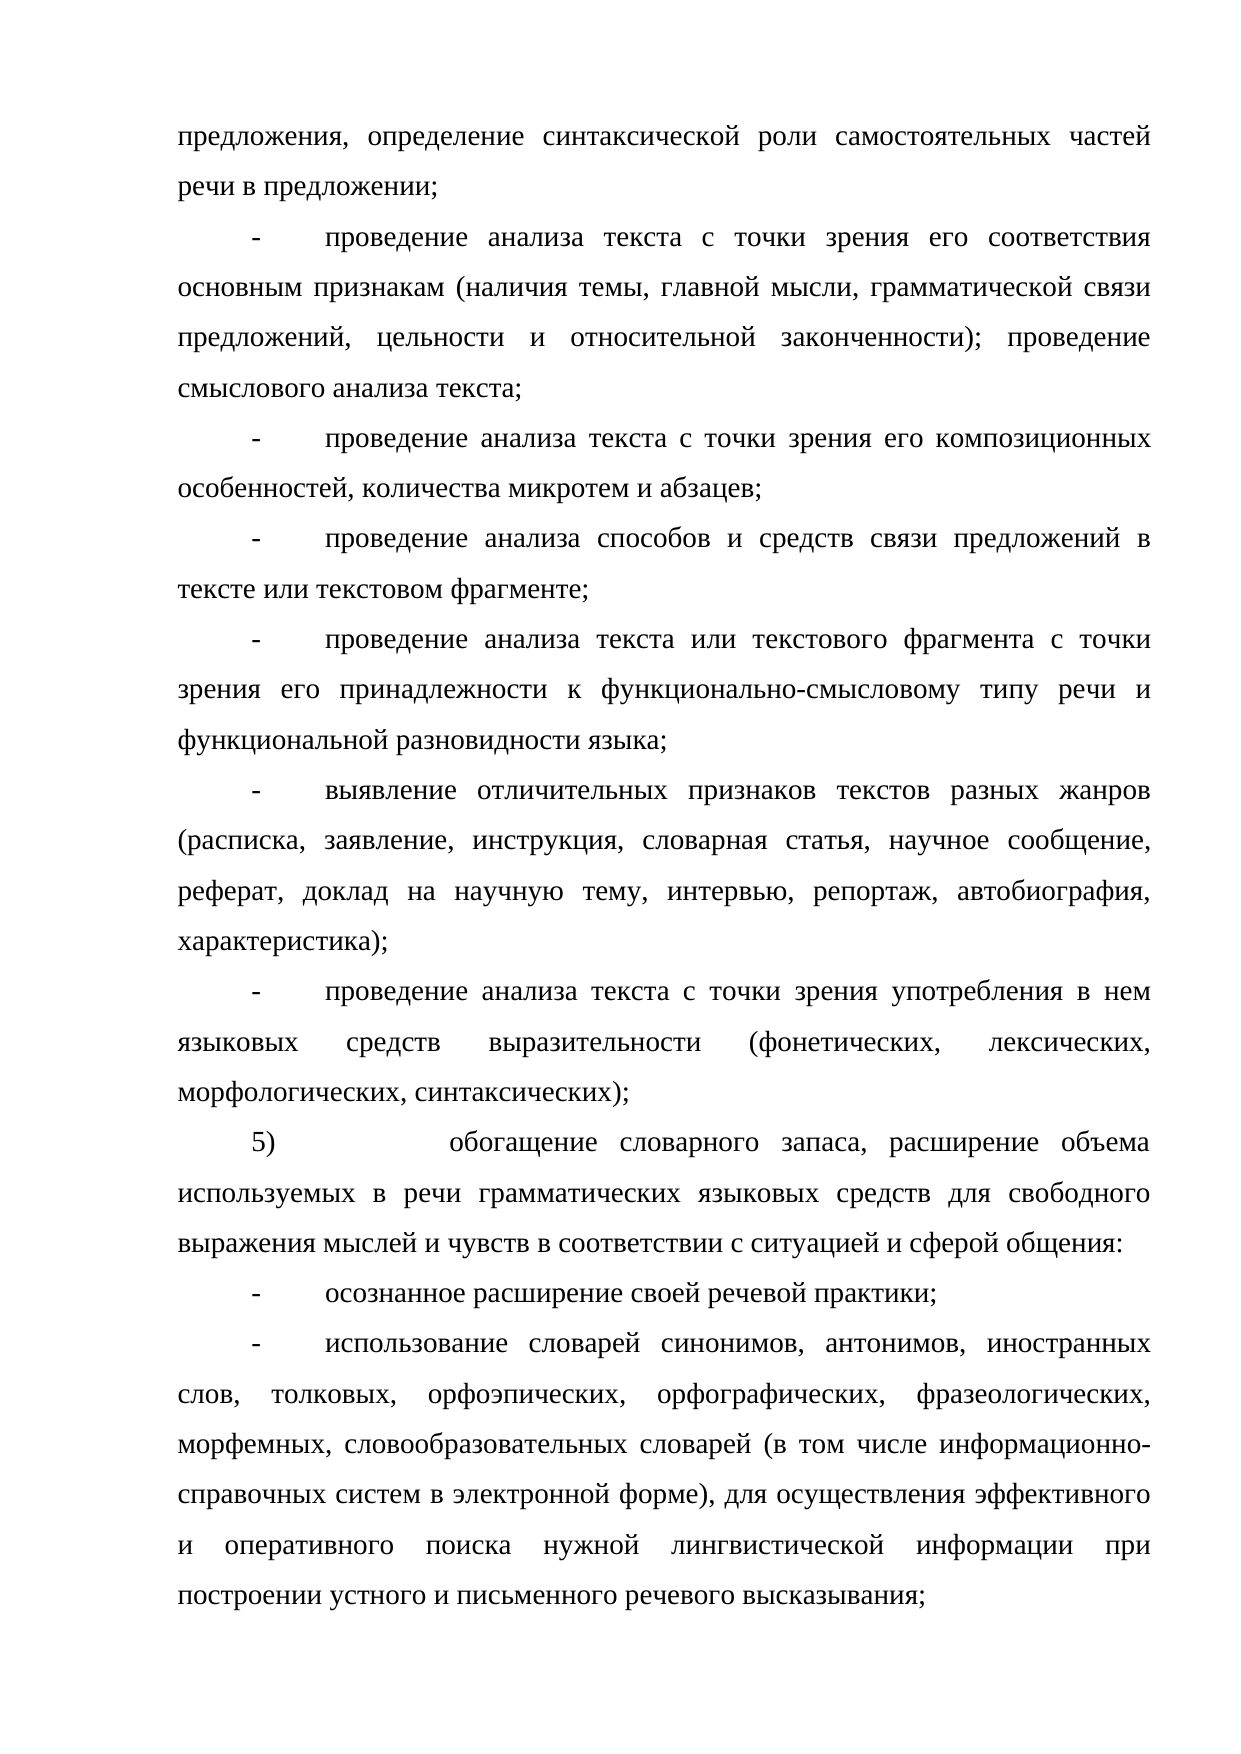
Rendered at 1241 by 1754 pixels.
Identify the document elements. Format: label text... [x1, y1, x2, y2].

list проведение анализа текста или текстового фрагмента с точки зрения его принадлежности к функционально-смысловому типу речи и функциональной разновидности языка; [177, 621, 1152, 755]
list проведение анализа текста с точки зрения употребления в нем языковых средств выразительности (фонетических, лексических, морфологических, синтаксических); [177, 973, 1152, 1108]
list осознанное расширение своей речевой практики; [177, 1275, 1152, 1309]
list использование словарей синонимов, антонимов, иностранных слов, толковых, орфоэпических, орфографических, фразеологических, морфемных, словообразовательных словарей (в том числе информационно-справочных систем в электронной форме), для осуществления эффективного и оперативного поиска нужной лингвистической информации при построении устного и письменного речевого высказывания; [177, 1326, 1152, 1611]
list проведение анализа текста с точки зрения его соответствия основным признакам (наличия темы, главной мысли, грамматической связи предложений, цельности и относительной законченности); проведение смыслового анализа текста; [177, 219, 1152, 403]
text 5) обогащение словарного запаса, расширение объема используемых в речи грамматических языковых средств для свободного выражения мыслей и чувств в соответствии с ситуацией и сферой общения: [177, 1124, 1152, 1258]
list выявление отличительных признаков текстов разных жанров (расписка, заявление, инструкция, словарная статья, научное сообщение, реферат, доклад на научную тему, интервью, репортаж, автобиография, характеристика); [177, 772, 1152, 957]
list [177, 118, 1152, 202]
list проведение анализа способов и средств связи предложений в тексте или текстовом фрагменте; [177, 521, 1152, 604]
list проведение анализа текста с точки зрения его композиционных особенностей, количества микротем и абзацев; [177, 420, 1152, 504]
